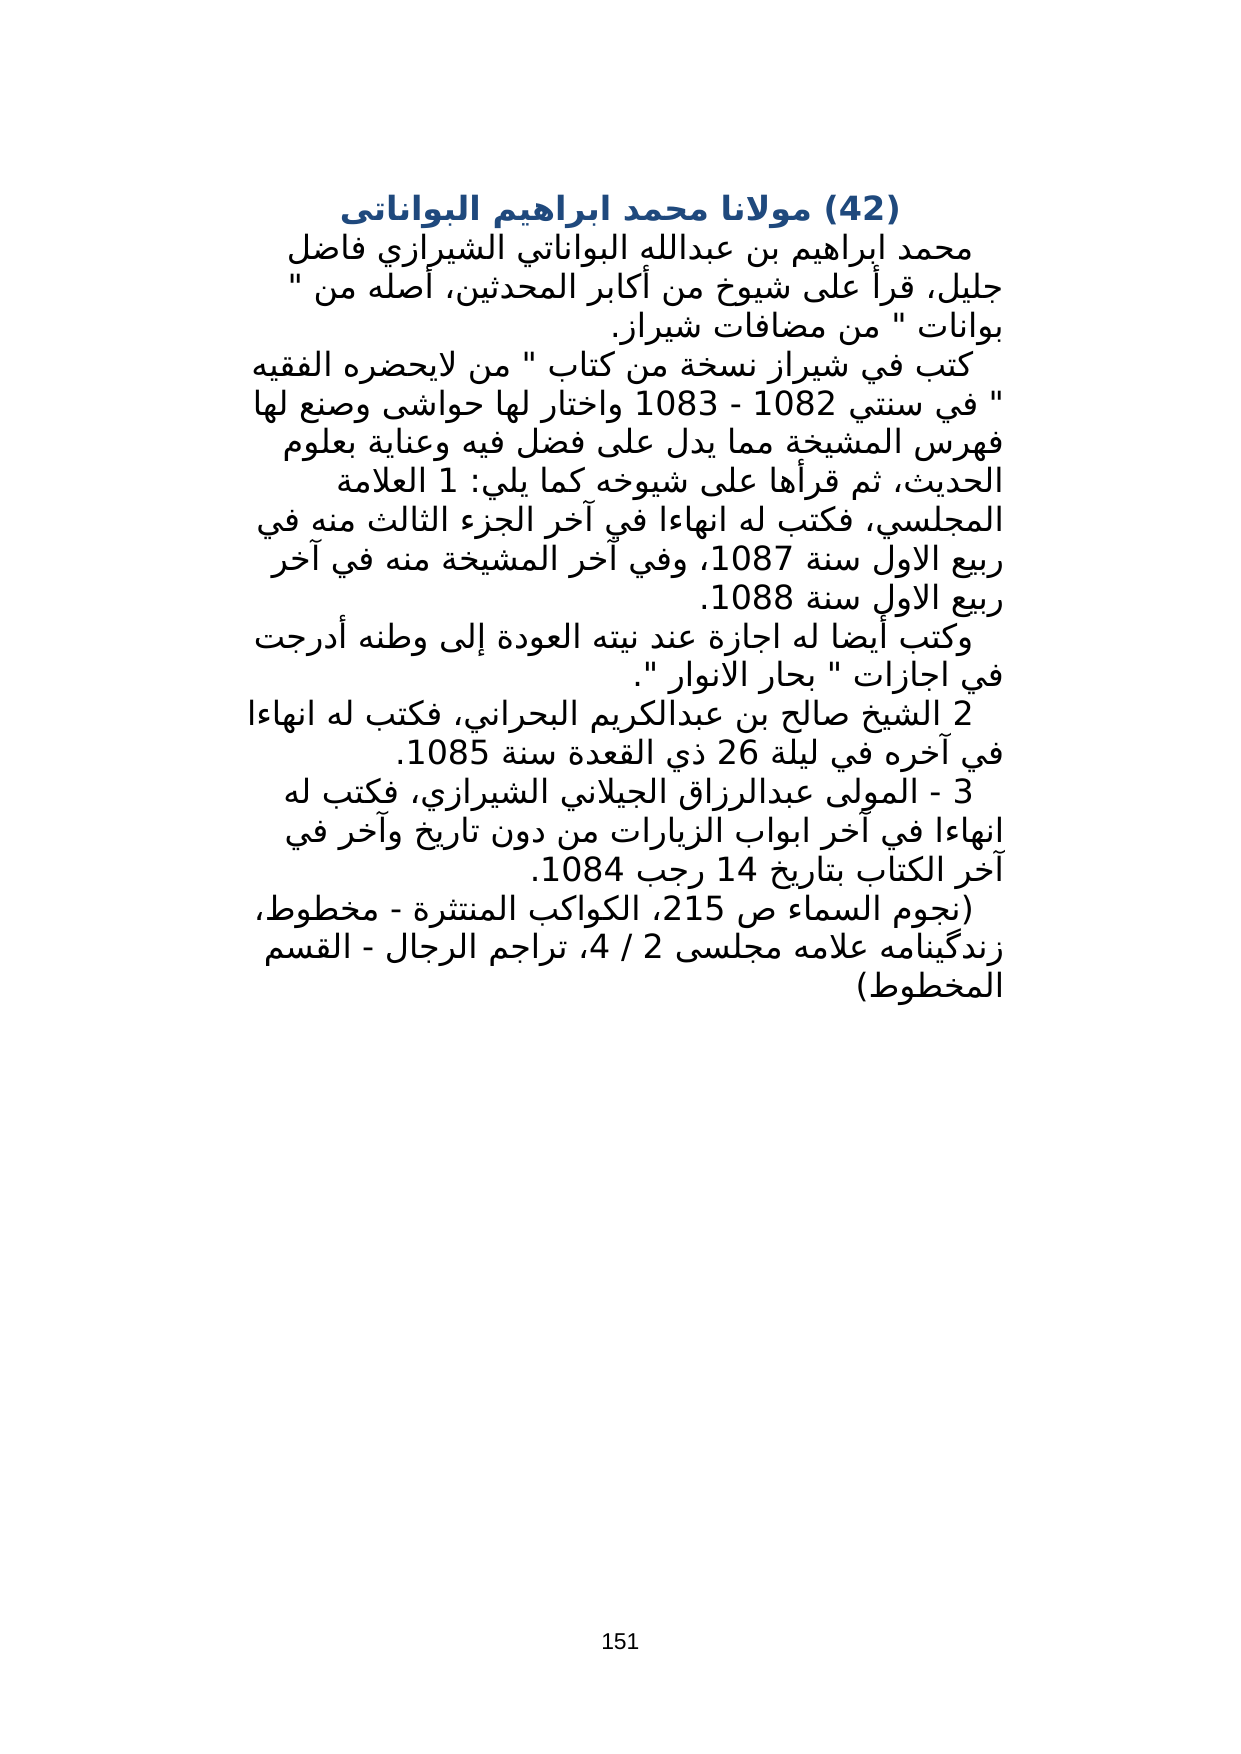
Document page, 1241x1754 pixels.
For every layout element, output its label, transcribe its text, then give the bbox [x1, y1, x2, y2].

subtitle (42) مولانا محمد ابراهيم البواناتى [236, 190, 1004, 228]
text (نجوم السماء ص 215، الكواكب المنتثرة - مخطوط، زندگينامه علامه مجلسى 2 / 4، تراجم الرجال - القسم المخطوط) [236, 889, 1004, 1006]
text محمد ابراهيم بن عبدالله البواناتي الشيرازي فاضل جليل، قرأ على شيوخ من أكابر المحدثين، أصله من " بوانات " من مضافات شيراز. [236, 228, 1004, 345]
text 2 الشيخ صالح بن عبدالكريم البحراني، فكتب له انهاء‌ا في آخره في ليلة 26 ذي القعدة سنة 1085. [236, 695, 1004, 772]
text 3 - المولى عبدالرزاق الجيلاني الشيرازي، فكتب له انهاء‌ا في آخر ابواب الزيارات من دون تاريخ وآخر في آخر الكتاب بتاريخ 14 رجب 1084. [236, 772, 1004, 889]
text وكتب أيضا له اجازة عند نيته العودة إلى وطنه أدرجت في اجازات " بحار الانوار ". [236, 617, 1004, 695]
text كتب في شيراز نسخة من كتاب " من لايحضره الفقيه " في سنتي 1082 - 1083 واختار لها حواشى وصنع لها فهرس المشيخة مما يدل على فضل فيه وعناية بعلوم الحديث، ثم قرأها على شيوخه كما يلي: 1 العلامة المجلسي، فكتب له انهاء‌ا في آخر الجزء الثالث منه في ربيع الاول سنة 1087، وفي آخر المشيخة منه في آخر ربيع الاول سنة 1088. [236, 345, 1004, 617]
